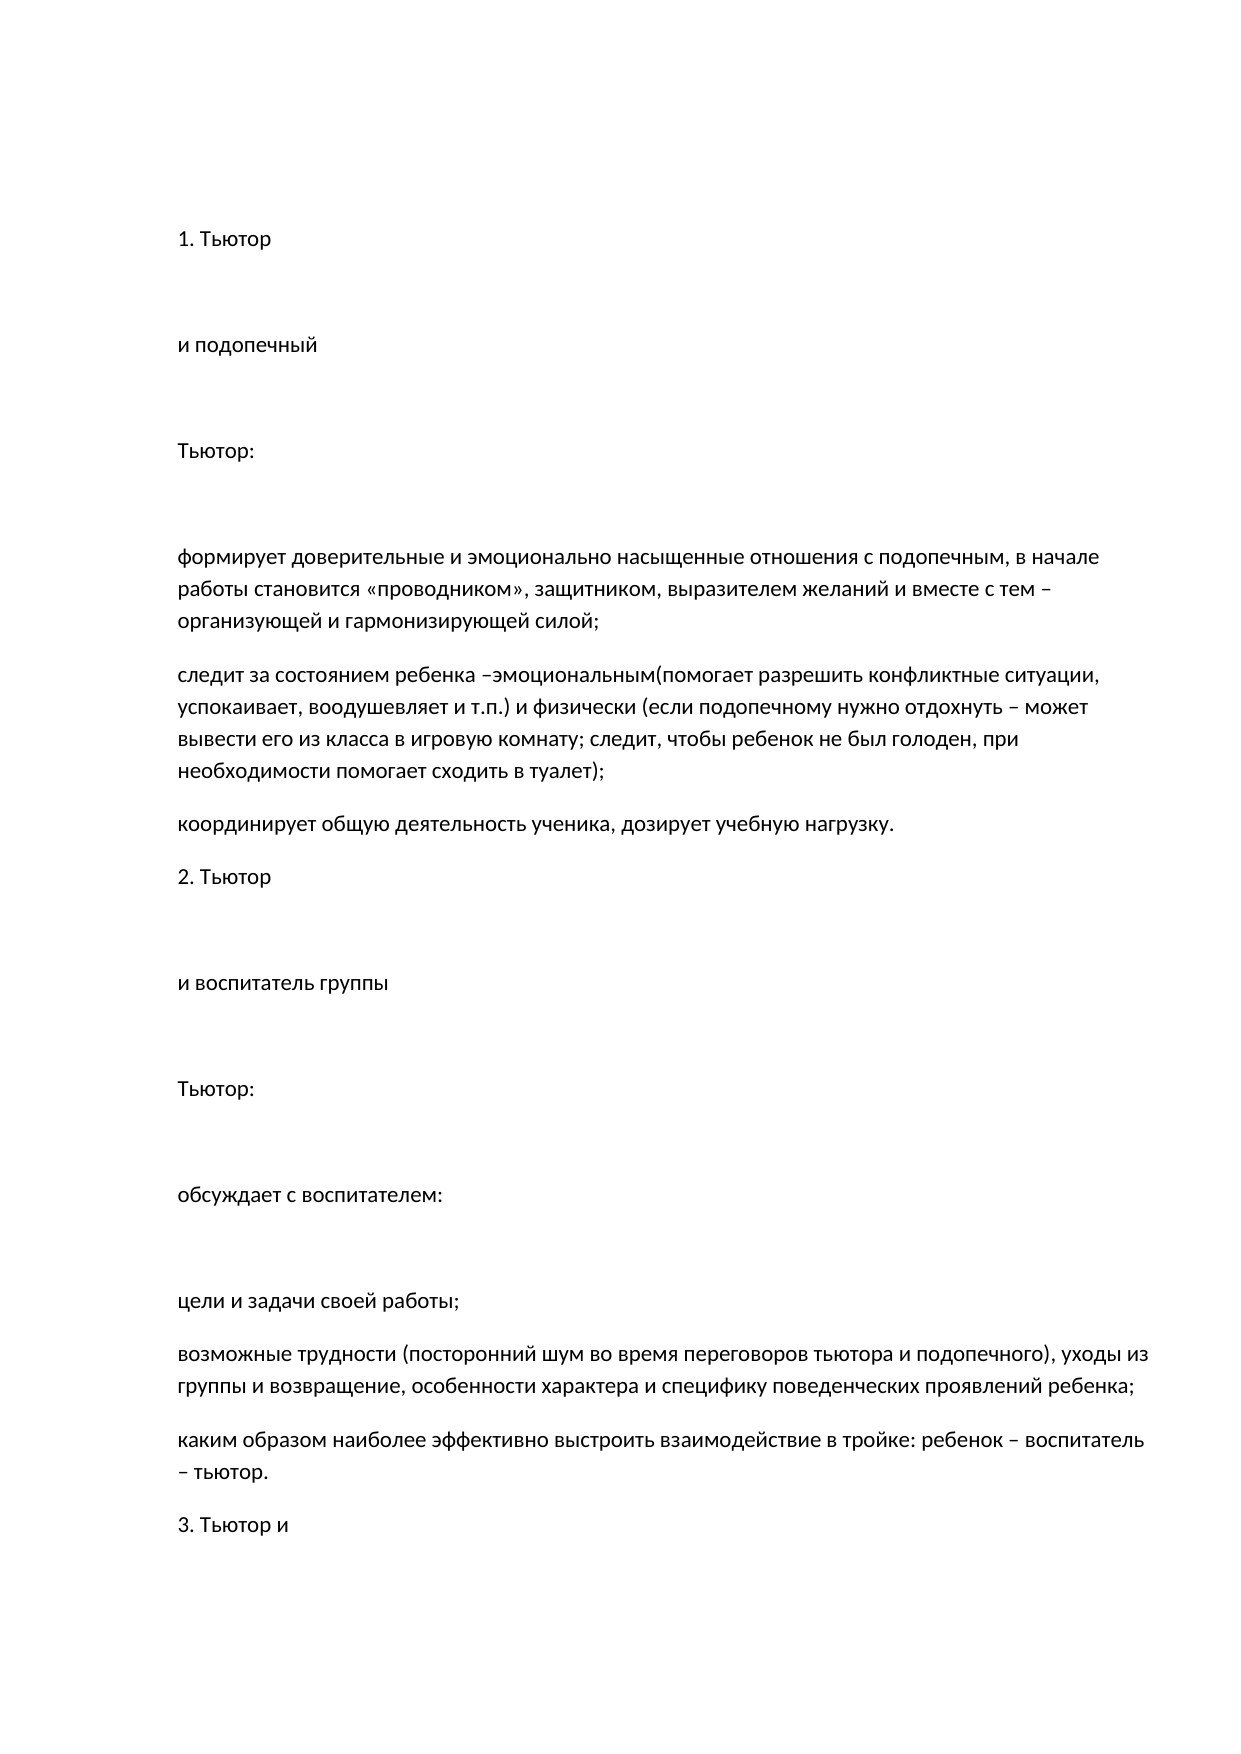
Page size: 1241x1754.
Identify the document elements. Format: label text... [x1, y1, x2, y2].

text следит за состоянием ребенка –эмоциональным(помогает разрешить конфликтные ситуации, успокаивает, воодушевляет и т.п.) и физически (если подопечному нужно отдохнуть – может вывести его из класса в игровую комнату; следит, чтобы ребенок не был голоден, при необходимости помогает сходить в туалет); [177, 660, 1152, 784]
text 1. Тьютор [177, 224, 1152, 252]
text каким образом наиболее эффективно выстроить взаимодействие в тройке: ребенок – воспитатель – тьютор. [177, 1425, 1152, 1485]
text и воспитатель группы [177, 968, 1152, 996]
text координирует общую деятельность ученика, дозирует учебную нагрузку. [177, 809, 1152, 837]
text цели и задачи своей работы; [177, 1286, 1152, 1314]
text формирует доверительные и эмоционально насыщенные отношения с подопечным, в начале работы становится «проводником», защитником, выразителем желаний и вместе с тем – организующей и гармонизирующей силой; [177, 542, 1152, 635]
text Тьютор: [177, 1074, 1152, 1102]
text и подопечный [177, 330, 1152, 358]
text 2. Тьютор [177, 862, 1152, 890]
text возможные трудности (посторонний шум во время переговоров тьютора и подопечного), уходы из группы и возвращение, особенности характера и специфику поведенческих проявлений ребенка; [177, 1339, 1152, 1400]
text обсуждает с воспитателем: [177, 1180, 1152, 1208]
text Тьютор: [177, 436, 1152, 464]
text 3. Тьютор и [177, 1510, 1152, 1538]
